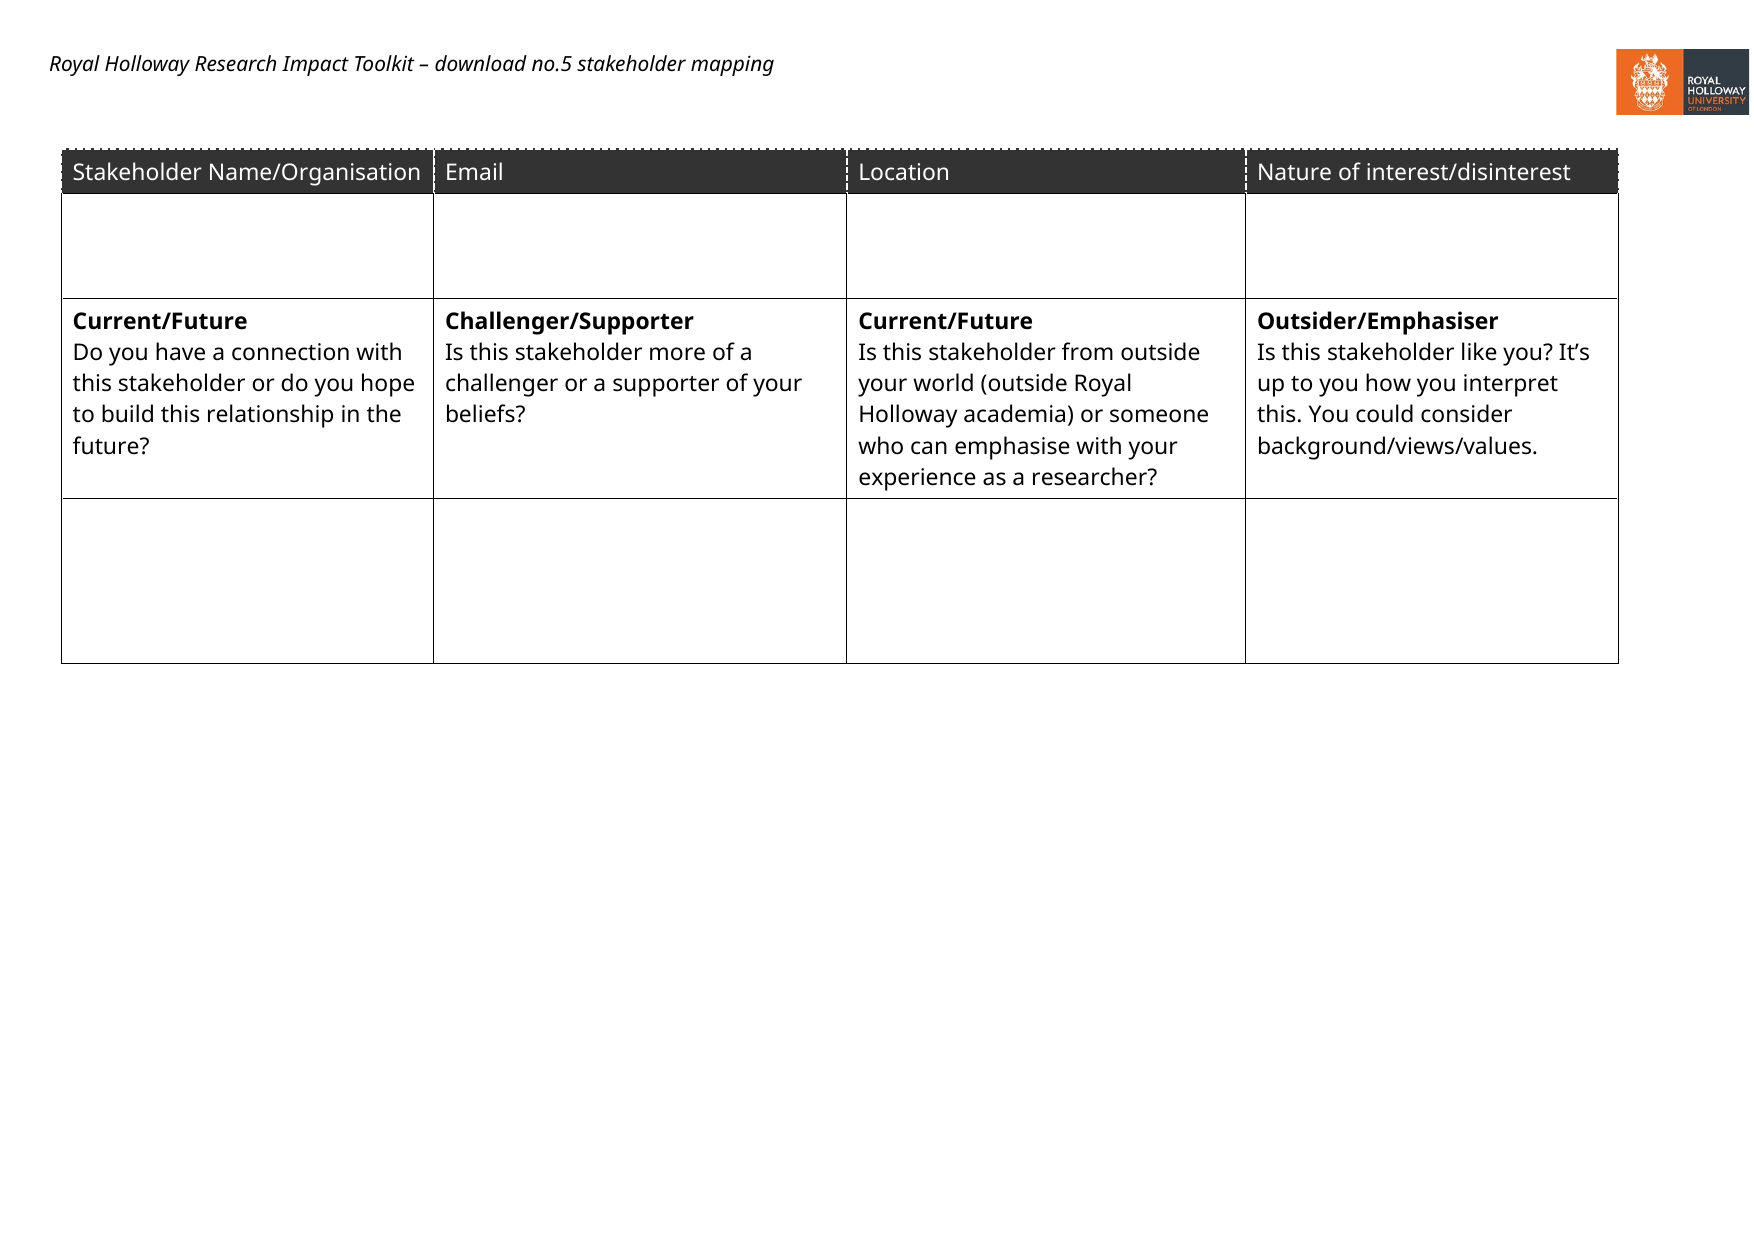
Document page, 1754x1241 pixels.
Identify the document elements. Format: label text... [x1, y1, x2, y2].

table_cell [62, 194, 433, 298]
table_cell [434, 499, 846, 663]
table_cell [847, 499, 1245, 663]
table_header Email [434, 148, 847, 193]
table_header Stakeholder Name/Organisation [61, 148, 433, 193]
table_cell Challenger/Supporter Is this stakeholder more of a challenger or a supporter of your beliefs? [434, 299, 846, 498]
table_cell Outsider/Emphasiser Is this stakeholder like you? It’s up to you how you interpret this. You could consider background/views/values. [1246, 298, 1618, 498]
table_cell [847, 194, 1245, 298]
text Royal Holloway Research Impact Toolkit – download no.5 stakeholder mapping [49, 49, 1616, 78]
picture [1616, 49, 1750, 115]
table_cell [1246, 193, 1618, 298]
table_cell Current/Future Do you have a connection with this stakeholder or do you hope to build this relationship in the future? [62, 299, 433, 498]
table_header Nature of interest/disinterest [1246, 148, 1619, 193]
table_cell [1246, 498, 1618, 663]
table_cell [62, 499, 433, 663]
table_cell Current/Future Is this stakeholder from outside your world (outside Royal Holloway academia) or someone who can emphasise with your experience as a researcher? [847, 299, 1245, 498]
table_cell [434, 194, 846, 298]
table_header Location [847, 148, 1246, 193]
